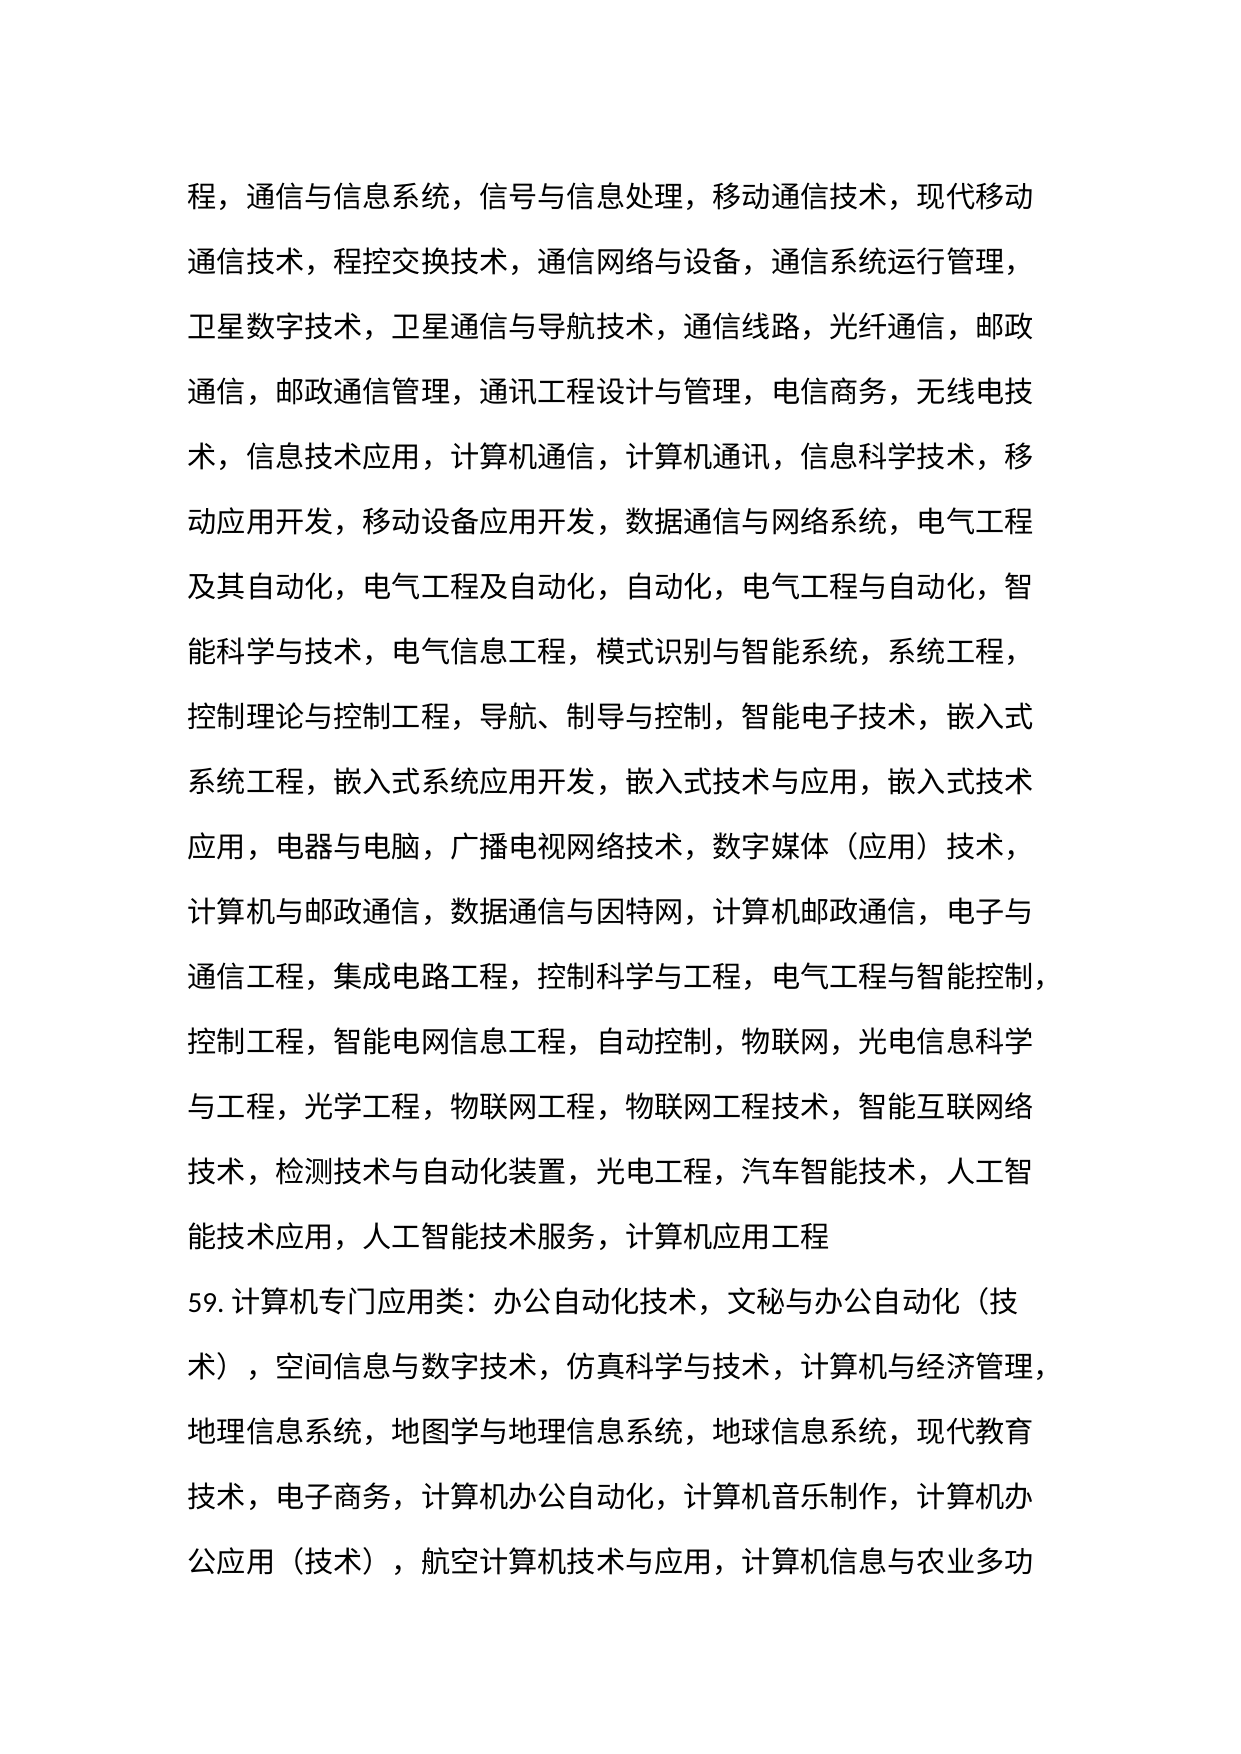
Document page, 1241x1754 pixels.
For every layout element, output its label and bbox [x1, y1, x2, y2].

text [187, 1267, 1053, 1592]
text [187, 162, 1053, 1267]
